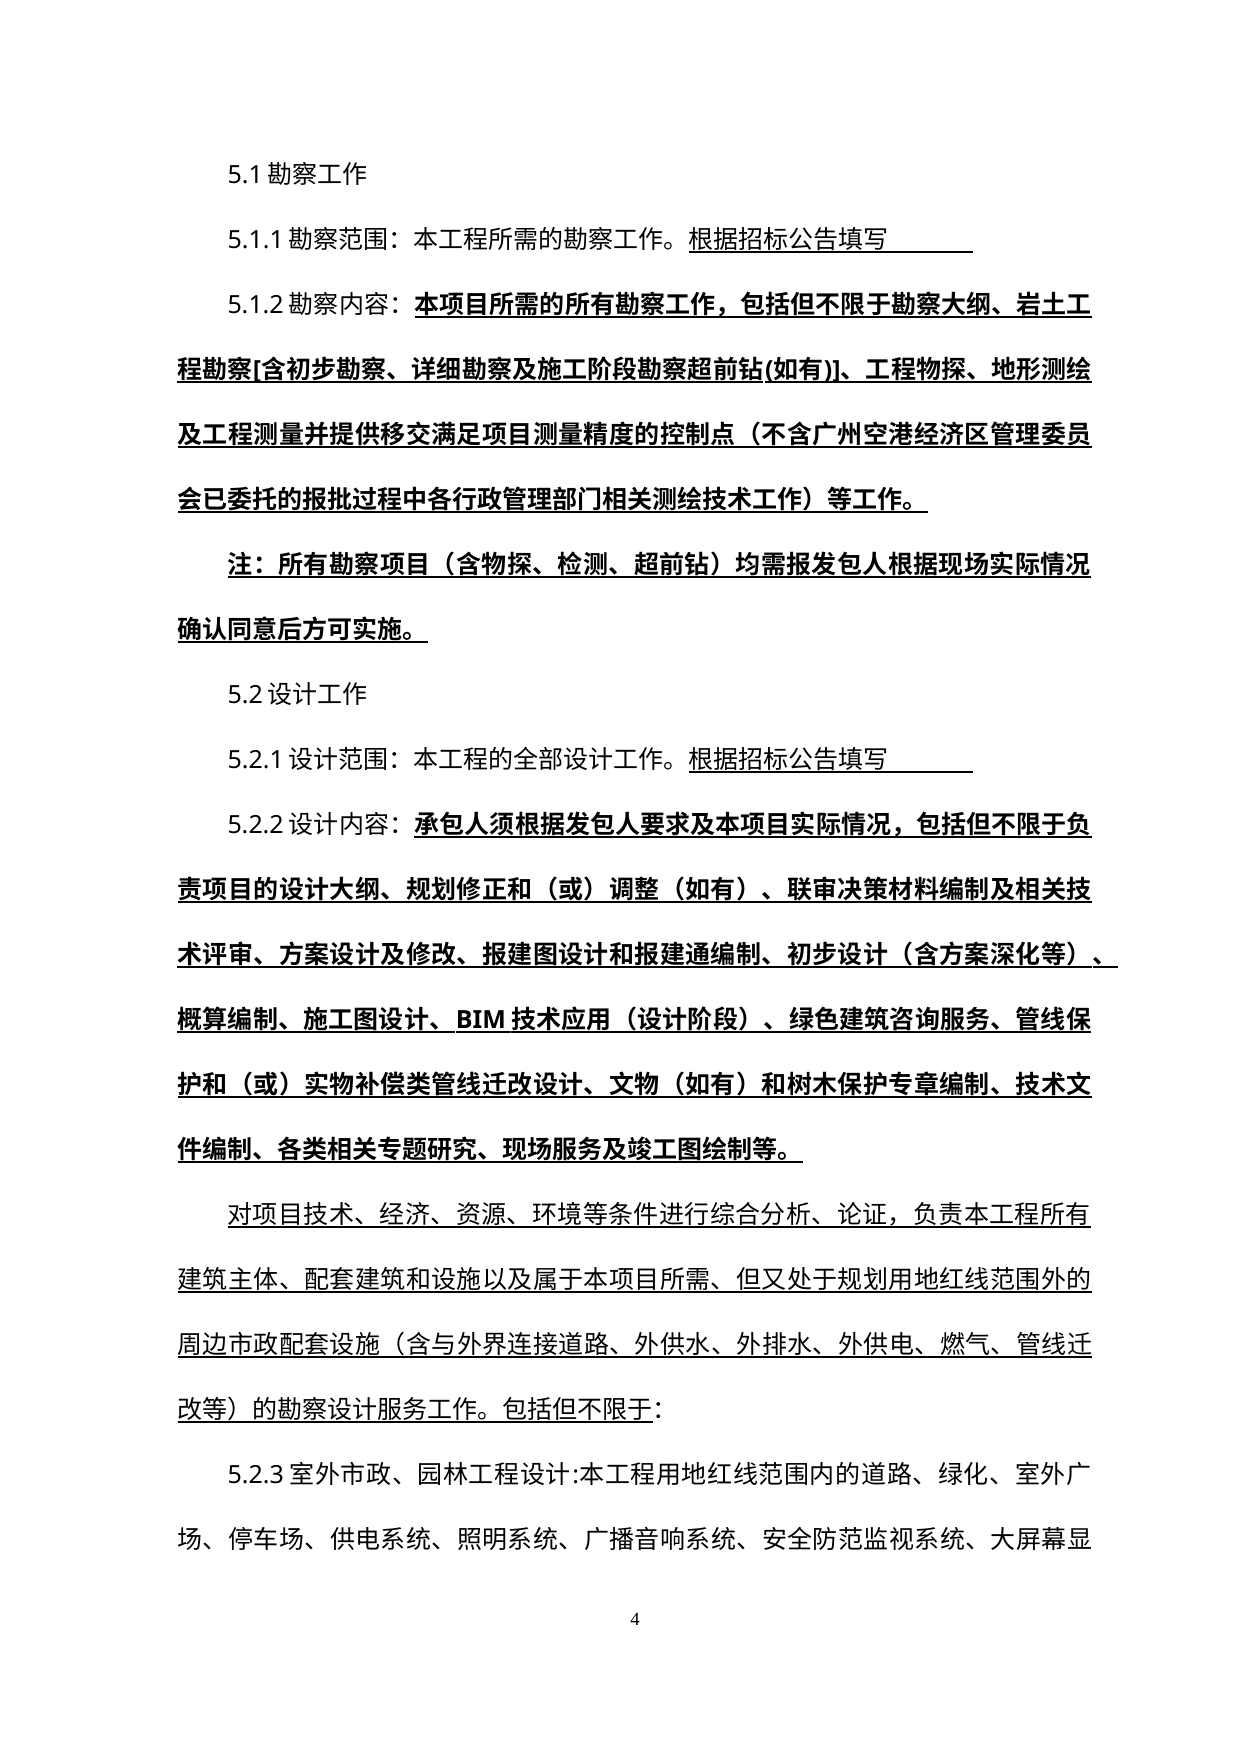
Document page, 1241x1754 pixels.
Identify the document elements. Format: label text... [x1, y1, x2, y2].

text 对项目技术、经济、资源、环境等条件进行综合分析、论证，负责本工程所有建筑主体、配套建筑和设施以及属于本项目所需、但又处于规划用地红线范围外的周边市政配套设施（含与外界连接道路、外供水、外排水、外供电、燃气、管线迁改等）的勘察设计服务工作。包括但不限于： [177, 1292, 1092, 1356]
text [177, 1440, 1092, 1570]
text 5.2.2设计内容：承包人须根据发包人要求及本项目实际情况，包括但不限于负责项目的设计大纲、规划修正和（或）调整（如有）、联审决策材料编制及相关技术评审、方案设计及修改、报建图设计和报建通编制、初步设计（含方案深化等）、概算编制、施工图设计、BIM技术应用（设计阶段）、绿色建筑咨询服务、管线保护和（或）实物补偿类管线迁改设计、文物（如有）和树木保护专章编制、技术文件编制、各类相关专题研究、现场服务及竣工图绘制等。 [177, 902, 1092, 966]
text 5.1勘察工作 [177, 140, 1092, 205]
text 对项目技术、经济、资源、环境等条件进行综合分析、论证，负责本工程所有建筑主体、配套建筑和设施以及属于本项目所需、但又处于规划用地红线范围外的周边市政配套设施（含与外界连接道路、外供水、外排水、外供电、燃气、管线迁改等）的勘察设计服务工作。包括但不限于： [177, 1180, 1092, 1291]
text 5.2设计工作 [177, 660, 1092, 725]
text 5.1.2勘察内容：本项目所需的所有勘察工作，包括但不限于勘察大纲、岩土工程勘察[含初步勘察、详细勘察及施工阶段勘察超前钻(如有)]、工程物探、地形测绘及工程测量并提供移交满足项目测量精度的控制点（不含广州空港经济区管理委员会已委托的报批过程中各行政管理部门相关测绘技术工作）等工作。 [177, 447, 1092, 530]
text 5.2.2设计内容：承包人须根据发包人要求及本项目实际情况，包括但不限于负责项目的设计大纲、规划修正和（或）调整（如有）、联审决策材料编制及相关技术评审、方案设计及修改、报建图设计和报建通编制、初步设计（含方案深化等）、概算编制、施工图设计、BIM技术应用（设计阶段）、绿色建筑咨询服务、管线保护和（或）实物补偿类管线迁改设计、文物（如有）和树木保护专章编制、技术文件编制、各类相关专题研究、现场服务及竣工图绘制等。 [177, 1097, 1092, 1180]
text 注：所有勘察项目（含物探、检测、超前钻）均需报发包人根据现场实际情况确认同意后方可实施。 [177, 530, 1092, 660]
text 5.1.2勘察内容：本项目所需的所有勘察工作，包括但不限于勘察大纲、岩土工程勘察[含初步勘察、详细勘察及施工阶段勘察超前钻(如有)]、工程物探、地形测绘及工程测量并提供移交满足项目测量精度的控制点（不含广州空港经济区管理委员会已委托的报批过程中各行政管理部门相关测绘技术工作）等工作。 [177, 270, 1092, 446]
text 对项目技术、经济、资源、环境等条件进行综合分析、论证，负责本工程所有建筑主体、配套建筑和设施以及属于本项目所需、但又处于规划用地红线范围外的周边市政配套设施（含与外界连接道路、外供水、外排水、外供电、燃气、管线迁改等）的勘察设计服务工作。包括但不限于： [177, 1357, 1092, 1440]
text 5.2.2设计内容：承包人须根据发包人要求及本项目实际情况，包括但不限于负责项目的设计大纲、规划修正和（或）调整（如有）、联审决策材料编制及相关技术评审、方案设计及修改、报建图设计和报建通编制、初步设计（含方案深化等）、概算编制、施工图设计、BIM技术应用（设计阶段）、绿色建筑咨询服务、管线保护和（或）实物补偿类管线迁改设计、文物（如有）和树木保护专章编制、技术文件编制、各类相关专题研究、现场服务及竣工图绘制等。 [177, 790, 1092, 901]
text 5.2.1设计范围：本工程的全部设计工作。根据招标公告填写 [177, 725, 1092, 790]
text 5.2.2设计内容：承包人须根据发包人要求及本项目实际情况，包括但不限于负责项目的设计大纲、规划修正和（或）调整（如有）、联审决策材料编制及相关技术评审、方案设计及修改、报建图设计和报建通编制、初步设计（含方案深化等）、概算编制、施工图设计、BIM技术应用（设计阶段）、绿色建筑咨询服务、管线保护和（或）实物补偿类管线迁改设计、文物（如有）和树木保护专章编制、技术文件编制、各类相关专题研究、现场服务及竣工图绘制等。 [177, 968, 1092, 1096]
text 5.1.1勘察范围：本工程所需的勘察工作。根据招标公告填写 [177, 205, 1092, 270]
